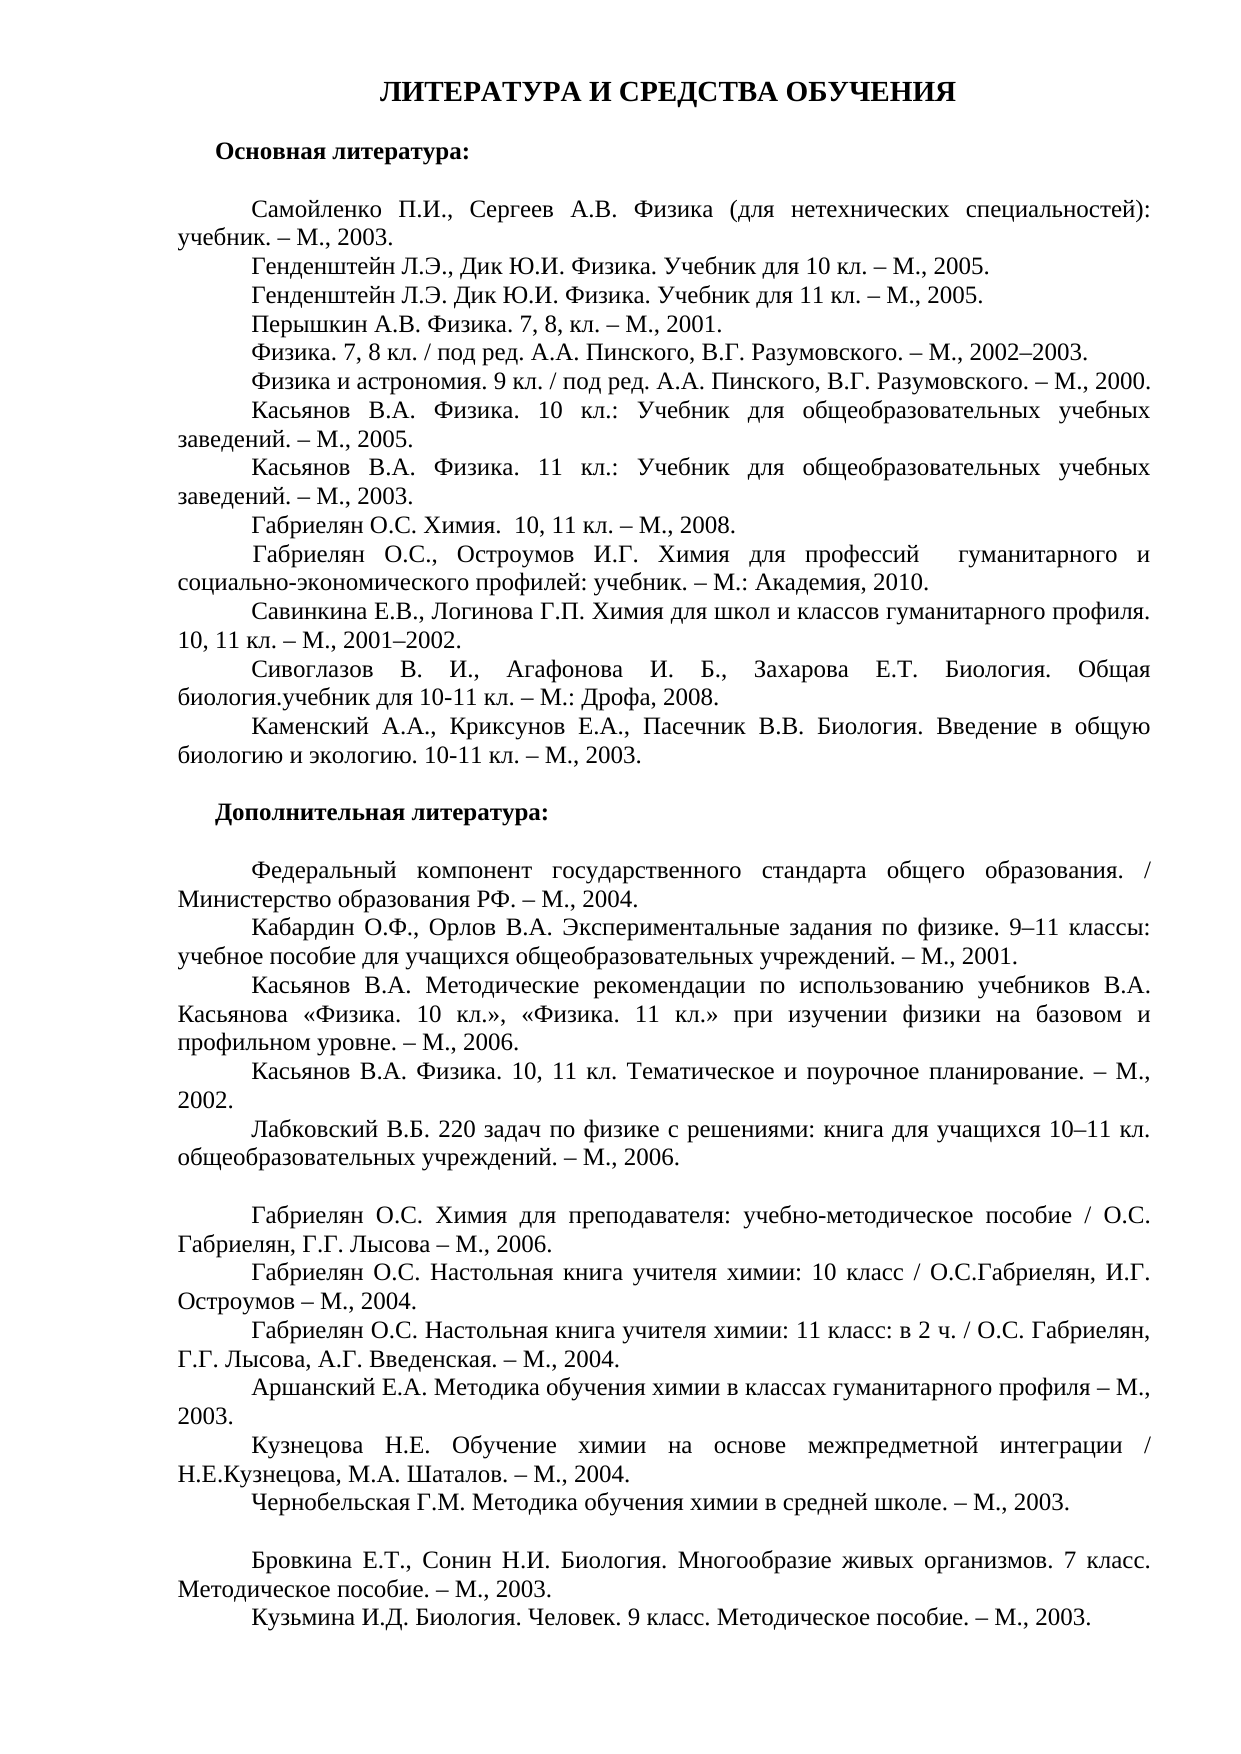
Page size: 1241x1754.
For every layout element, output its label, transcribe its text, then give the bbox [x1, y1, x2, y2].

text Самойленко П.И., Сергеев А.В. Физика (для нетехнических специальностей): учебник. – М., 2003. [177, 194, 1152, 251]
text Лабковский В.Б. 220 задач по физике с решениями: книга для учащихся 10–11 кл. общеобразовательных учреждений. – М., 2006. [177, 1114, 1152, 1171]
text Касьянов В.А. Физика. 11 кл.: Учебник для общеобразовательных учебных заведений. – М., 2003. [177, 452, 1152, 510]
text Генденштейн Л.Э. Дик Ю.И. Физика. Учебник для 11 кл. – М., 2005. [177, 280, 1152, 309]
text Габриелян О.С. Настольная книга учителя химии: 11 класс: в 2 ч. / О.С. Габриелян, Г.Г. Лысова, А.Г. Введенская. – М., 2004. [177, 1315, 1152, 1372]
text Бровкина Е.Т., Сонин Н.И. Биология. Многообразие живых организмов. 7 класс. Методическое пособие. – М., 2003. [177, 1545, 1152, 1602]
text Касьянов В.А. Физика. 10 кл.: Учебник для общеобразовательных учебных заведений. – М., 2005. [177, 395, 1152, 452]
text Сивоглазов В. И., Агафонова И. Б., Захарова Е.Т. Биология. Общая биология.учебник для 10-11 кл. – М.: Дрофа, 2008. [177, 654, 1152, 711]
text Кузнецова Н.Е. Обучение химии на основе межпредметной интеграции / Н.Е.Кузнецова, М.А. Шаталов. – М., 2004. [177, 1430, 1152, 1487]
text Физика и астрономия. 9 кл. / под ред. А.А. Пинского, В.Г. Разумовского. – М., 2000. [177, 366, 1152, 395]
text Габриелян О.С. Настольная книга учителя химии: 10 класс / О.С.Габриелян, И.Г. Остроумов – М., 2004. [177, 1257, 1152, 1315]
text Габриелян О.С., Остроумов И.Г. Химия для профессий гуманитарного и социально-экономического профилей: учебник. – М.: Академия, 2010. [177, 539, 1152, 596]
text Кузьмина И.Д. Биология. Человек. 9 класс. Методическое пособие. – М., 2003. [177, 1602, 1152, 1631]
text Кабардин О.Φ., Орлов В.А. Экспериментальные задания по физике. 9–11 классы: учебное пособие для учащихся общеобразовательных учреждений. – М., 2001. [177, 912, 1152, 970]
text Чернобельская Г.М. Методика обучения химии в средней школе. – М., 2003. [177, 1487, 1152, 1516]
text Основная литература: [215, 136, 1152, 165]
text Перышкин А.В. Физика. 7, 8, кл. – М., 2001. [177, 309, 1152, 337]
text Касьянов В.А. Физика. 10, 11 кл. Тематическое и поурочное планирование. – М., 2002. [177, 1056, 1152, 1114]
text Габриелян О.С. Химия для преподавателя: учебно-методическое пособие / О.С. Габриелян, Г.Г. Лысова – М., 2006. [177, 1200, 1152, 1257]
text Федеральный компонент государственного стандарта общего образования. / Министерство образования РФ. – М., 2004. [177, 855, 1152, 912]
text Генденштейн Л.Э., Дик Ю.И. Физика. Учебник для 10 кл. – М., 2005. [177, 251, 1152, 280]
text Габриелян О.С. Химия. 10, 11 кл. – М., 2008. [177, 510, 1152, 539]
text Аршанский Е.А. Методика обучения химии в классах гуманитарного профиля – М., 2003. [177, 1372, 1152, 1430]
text ЛИТЕРАТУРА И СРЕДСТВА ОБУЧЕНИЯ [177, 74, 1152, 107]
text Каменский А.А., Криксунов Е.А., Пасечник В.В. Биология. Введение в общую биологию и экологию. 10-11 кл. – М., 2003. [177, 711, 1152, 769]
text Касьянов В.А. Методические рекомендации по использованию учебников В.А. Касьянова «Физика. 10 кл.», «Физика. 11 кл.» при изучении физики на базовом и профильном уровне. – М., 2006. [177, 970, 1152, 1056]
text Дополнительная литература: [215, 797, 1152, 826]
text Физика. 7, 8 кл. / под ред. А.А. Пинского, В.Г. Разумовского. – М., 2002–2003. [177, 337, 1152, 366]
text Савинкина Е.В., Логинова Г.П. Химия для школ и классов гуманитарного профиля. 10, 11 кл. – М., 2001–2002. [177, 596, 1152, 654]
